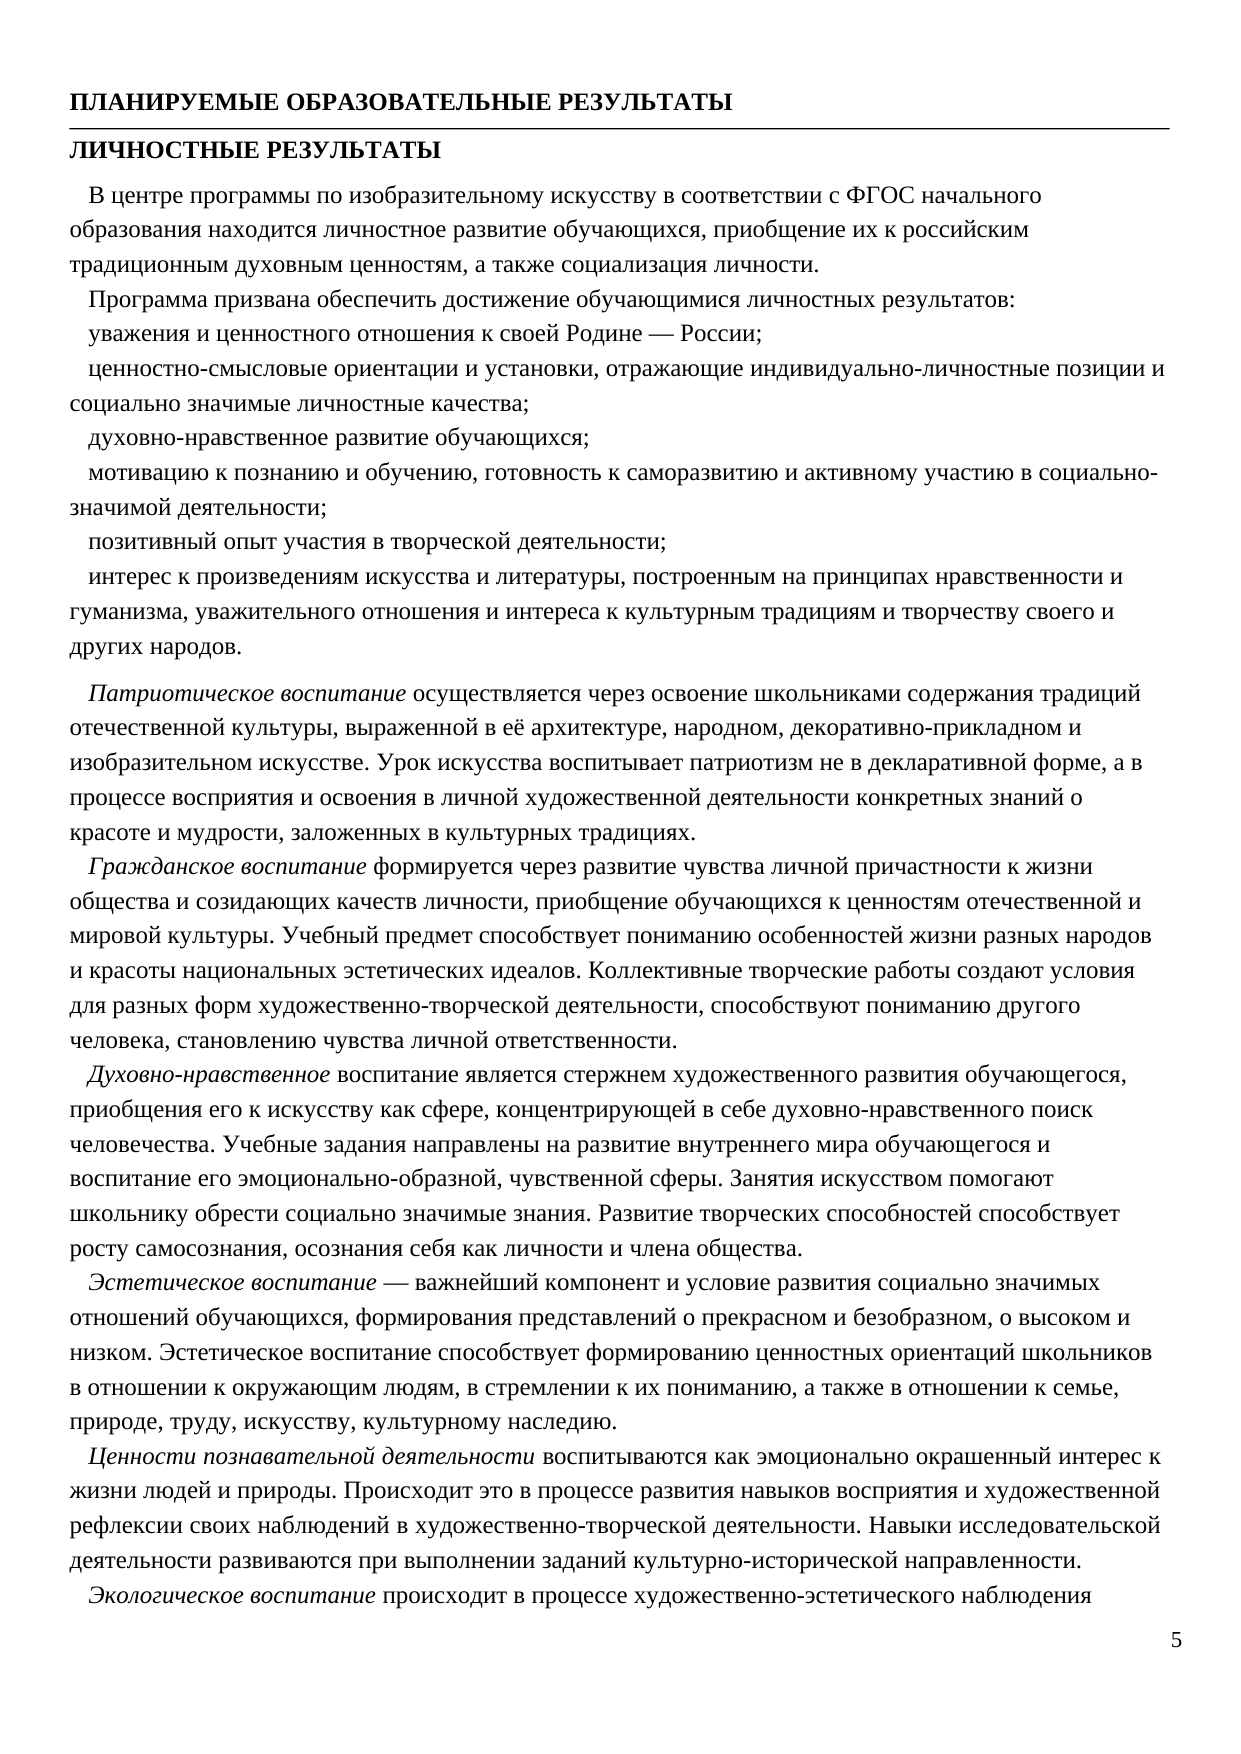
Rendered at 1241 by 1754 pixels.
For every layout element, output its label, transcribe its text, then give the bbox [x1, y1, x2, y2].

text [69, 1580, 1129, 1608]
text Патриотическое воспитание осуществляется через освоение школьниками содержания традиций отечественной культуры, выраженной в её архитектуре, народном, декоративно-прикладном и изобразительном искусстве. Урок искусства воспитывает патриотизм не в декларативной форме, а в процессе восприятия и освоения в личной художественной деятельности конкретных знаний о красоте и мудрости, заложенных в культурных традициях. [69, 678, 1146, 845]
text Программа призвана обеспечить достижение обучающимися личностных результатов: уважения и ценностного отношения к своей Родине — России; [88, 284, 1019, 347]
text интерес к произведениям искусства и литературы, построенным на принципах нравственности и гуманизма, уважительного отношения и интереса к культурным традициям и творчеству своего и других народов. [69, 561, 1126, 659]
text Духовно-нравственное воспитание является стержнем художественного развития обучающегося, приобщения его к искусству как сфере, концентрирующей в себе духовно-нравственного поиск человечества. Учебные задания направлены на развитие внутреннего мира обучающегося и воспитание его эмоционально-образной, чувственной сферы. Занятия искусством помогают школьнику обрести социально значимые знания. Развитие творческих способностей способствует росту самосознания, осознания себя как личности и члена общества. [69, 1059, 1130, 1262]
text духовно-нравственное развитие обучающихся; [88, 423, 1182, 451]
text позитивный опыт участия в творческой деятельности; [88, 527, 1182, 555]
text В центре программы по изобразительному искусству в соответствии с ФГОС начального образования находится личностное развитие обучающихся, приобщение их к российским традиционным духовным ценностям, а также социализация личности. [69, 180, 1045, 278]
text ЛИЧНОСТНЫЕ РЕЗУЛЬТАТЫ [69, 135, 1182, 163]
text мотивацию к познанию и обучению, готовность к саморазвитию и активному участию в социально- значимой деятельности; [69, 457, 1161, 521]
text ценностно-смысловые ориентации и установки, отражающие индивидуально-личностные позиции и социально значимые личностные качества; [69, 353, 1168, 417]
text Ценности познавательной деятельности воспитываются как эмоционально окрашенный интерес к жизни людей и природы. Происходит это в процессе развития навыков восприятия и художественной рефлексии своих наблюдений в художественно-творческой деятельности. Навыки исследовательской деятельности развиваются при выполнении заданий культурно-исторической направленности. [69, 1441, 1161, 1574]
text Гражданское воспитание формируется через развитие чувства личной причастности к жизни общества и созидающих качеств личности, приобщение обучающихся к ценностям отечественной и мировой культуры. Учебный предмет способствует пониманию особенностей жизни разных народов и красоты национальных эстетических идеалов. Коллективные творческие работы создают условия для разных форм художественно-творческой деятельности, способствуют пониманию другого человека, становлению чувства личной ответственности. [69, 851, 1155, 1053]
subtitle ПЛАНИРУЕМЫЕ ОБРАЗОВАТЕЛЬНЫЕ РЕЗУЛЬТАТЫ [69, 87, 1182, 116]
text Эстетическое воспитание — важнейший компонент и условие развития социально значимых отношений обучающихся, формирования представлений о прекрасном и безобразном, о высоком и низком. Эстетическое воспитание способствует формированию ценностных ориентаций школьников в отношении к окружающим людям, в стремлении к их пониманию, а также в отношении к семье, природе, труду, искусству, культурному наследию. [69, 1267, 1156, 1435]
